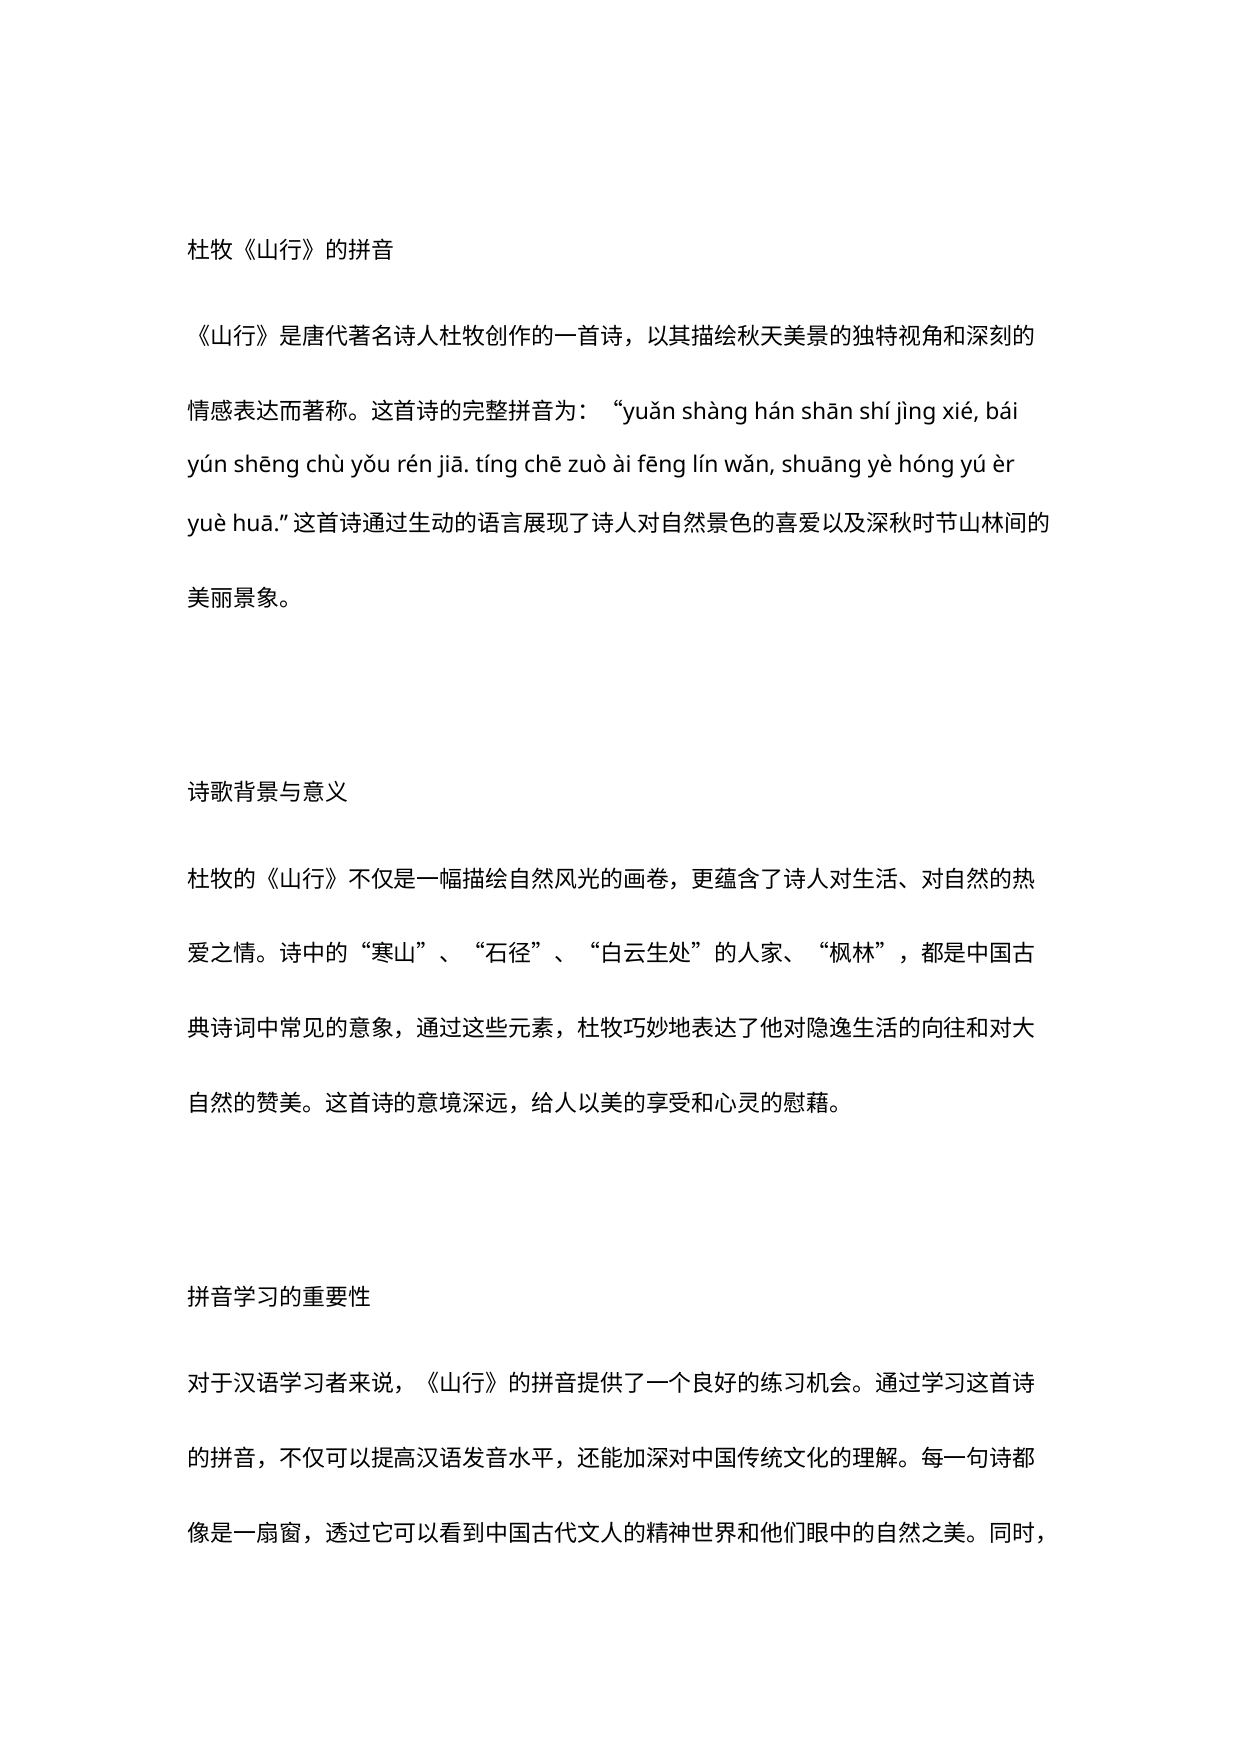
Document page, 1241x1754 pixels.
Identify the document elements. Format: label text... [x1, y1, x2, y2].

text 诗歌背景与意义 [187, 758, 1053, 823]
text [187, 1349, 1053, 1564]
text 《山行》是唐代著名诗人杜牧创作的一首诗，以其描绘秋天美景的独特视角和深刻的情感表达而著称。这首诗的完整拼音为：“yuǎn shàng hán shān shí jìng xié, bái yún shēng chù yǒu rén jiā. tíng chē zuò ài fēng lín wǎn, shuāng yè hóng yú èr yuè huā.” 这首诗通过生动的语言展现了诗人对自然景色的喜爱以及深秋时节山林间的美丽景象。 [187, 302, 1053, 629]
text 杜牧的《山行》不仅是一幅描绘自然风光的画卷，更蕴含了诗人对生活、对自然的热爱之情。诗中的“寒山”、“石径”、“白云生处”的人家、“枫林”，都是中国古典诗词中常见的意象，通过这些元素，杜牧巧妙地表达了他对隐逸生活的向往和对大自然的赞美。这首诗的意境深远，给人以美的享受和心灵的慰藉。 [187, 844, 1053, 1134]
text 杜牧《山行》的拼音 [187, 216, 1053, 281]
text 拼音学习的重要性 [187, 1263, 1053, 1328]
